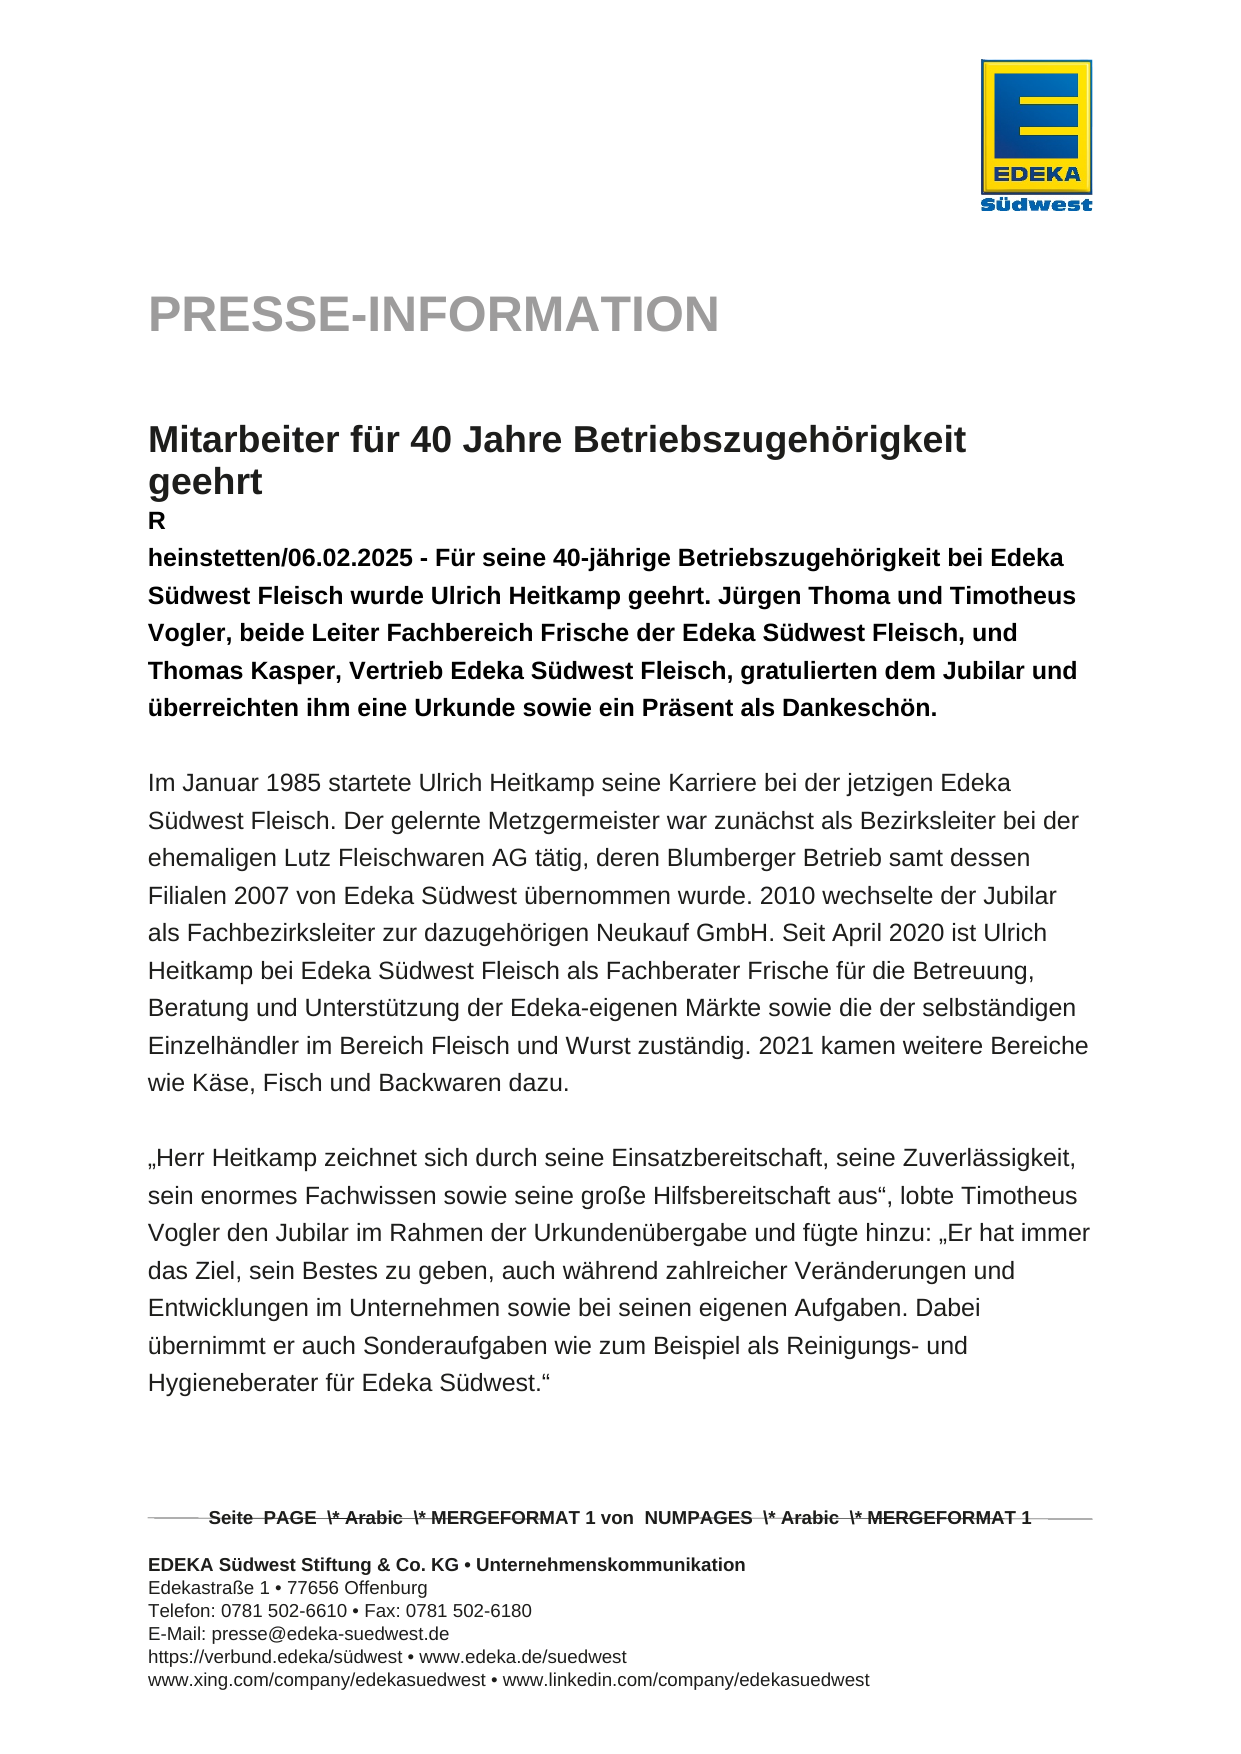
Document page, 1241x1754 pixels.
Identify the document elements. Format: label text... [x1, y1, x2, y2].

text „Herr Heitkamp zeichnet sich durch seine Einsatzbereitschaft, seine Zuverlässigkeit, sein enormes Fachwissen sowie seine große Hilfsbereitschaft aus“, lobte Timotheus Vogler den Jubilar im Rahmen der Urkundenübergabe und fügte hinzu: „Er hat immer das Ziel, sein Bestes zu geben, auch während zahlreicher Veränderungen und Entwicklungen im Unternehmen sowie bei seinen eigenen Aufgaben. Dabei übernimmt er auch Sonderaufgaben wie zum Beispiel als Reinigungs- und Hygieneberater für Edeka Südwest.“ [148, 1137, 1092, 1399]
text Rheinstetten/06.02.2025 - Für seine 40-jährige Betriebszugehörigkeit bei Edeka Südwest Fleisch wurde Ulrich Heitkamp geehrt. Jürgen Thoma und Timotheus Vogler, beide Leiter Fachbereich Frische der Edeka Südwest Fleisch, und Thomas Kasper, Vertrieb Edeka Südwest Fleisch, gratulierten dem Jubilar und überreichten ihm eine Urkunde sowie ein Präsent als Dankeschön. [148, 333, 1092, 724]
text Im Januar 1985 startete Ulrich Heitkamp seine Karriere bei der jetzigen Edeka Südwest Fleisch. Der gelernte Metzgermeister war zunächst als Bezirksleiter bei der ehemaligen Lutz Fleischwaren AG tätig, deren Blumberger Betrieb samt dessen Filialen 2007 von Edeka Südwest übernommen wurde. 2010 wechselte der Jubilar als Fachbezirksleiter zur dazugehörigen Neukauf GmbH. Seit April 2020 ist Ulrich Heitkamp bei Edeka Südwest Fleisch als Fachberater Frische für die Betreuung, Beratung und Unterstützung der Edeka-eigenen Märkte sowie die der selbständigen Einzelhändler im Bereich Fleisch und Wurst zuständig. 2021 kamen weitere Bereiche wie Käse, Fisch und Backwaren dazu. [148, 762, 1092, 1099]
picture [980, 59, 1093, 211]
